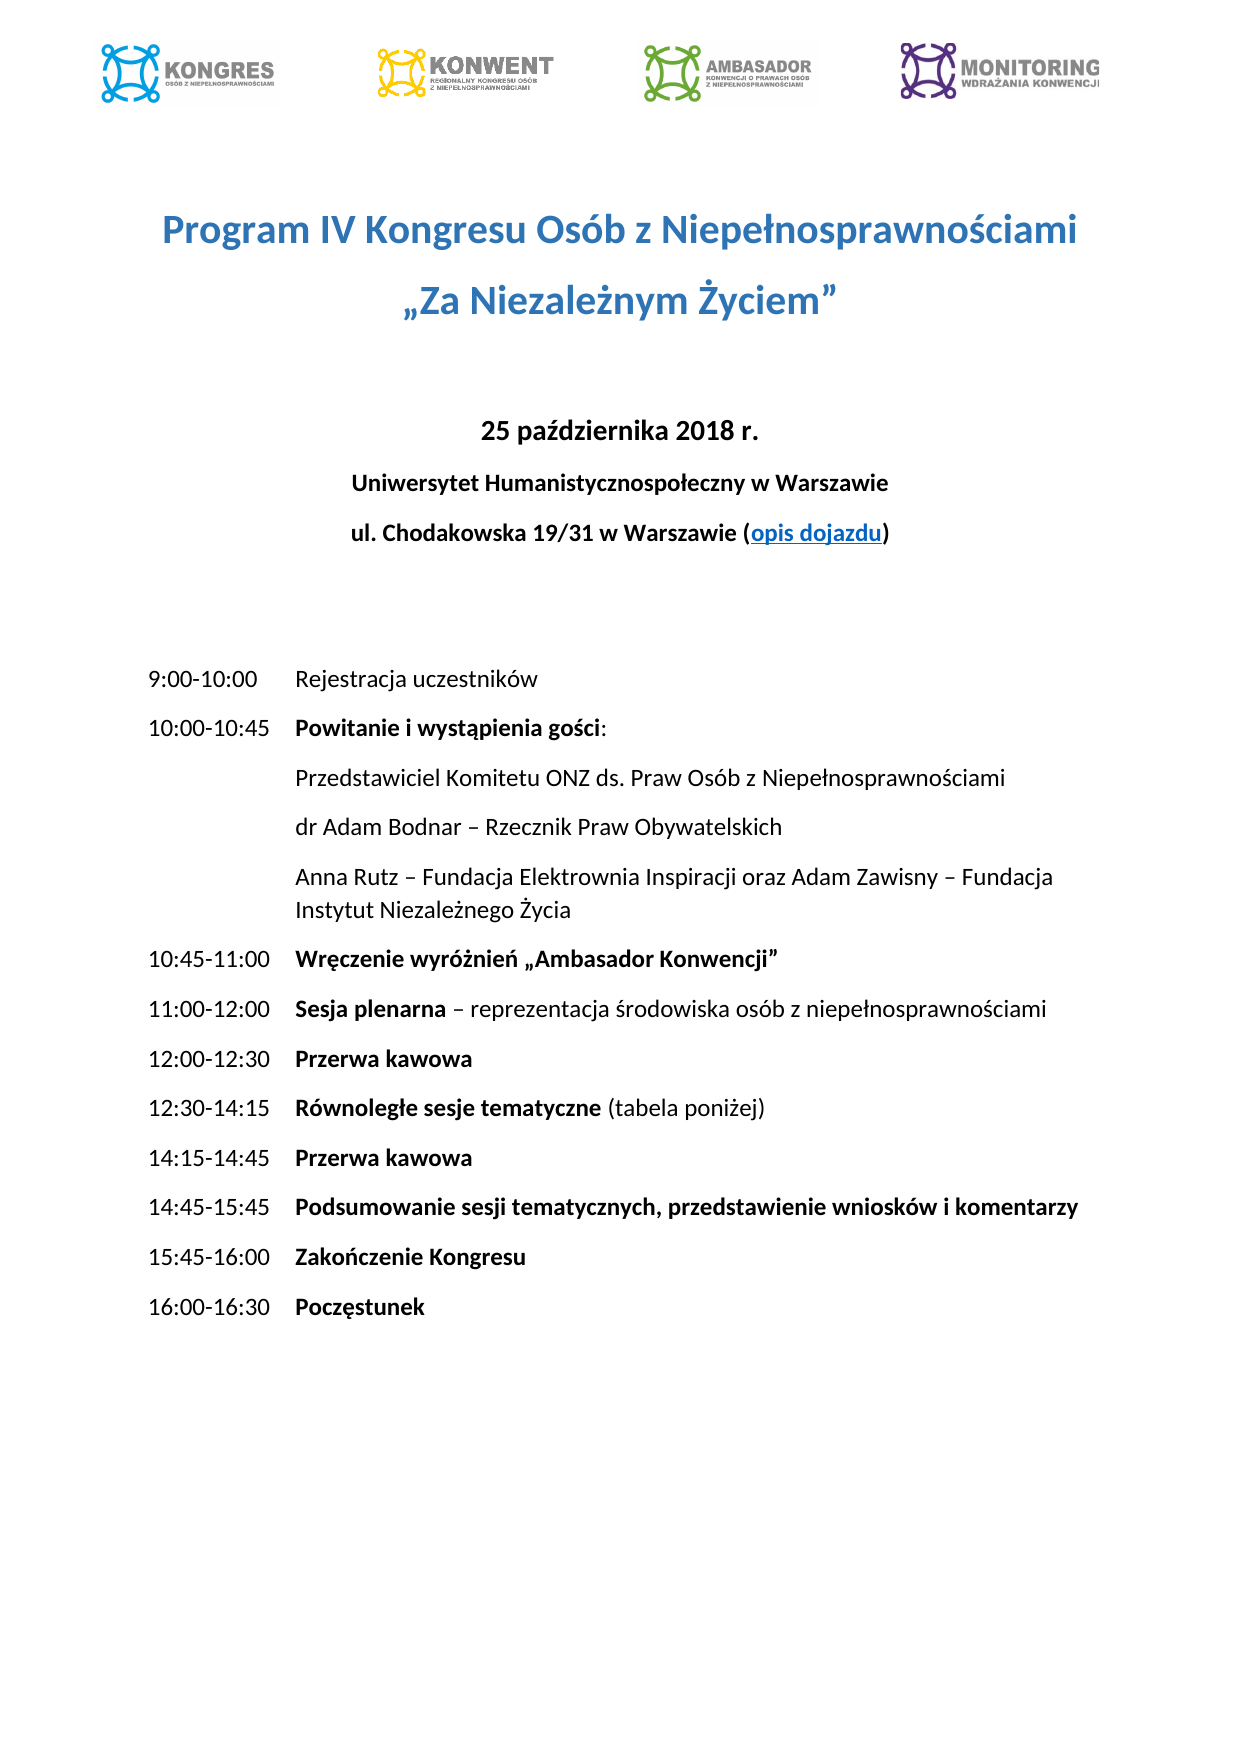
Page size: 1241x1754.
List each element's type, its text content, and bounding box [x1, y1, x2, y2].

text dr Adam Bodnar – Rzecznik Praw Obywatelskich [221, 811, 1093, 842]
text 15:45-16:00 Zakończenie Kongresu [148, 1241, 1093, 1272]
text Anna Rutz – Fundacja Elektrownia Inspiracji oraz Adam Zawisny – Fundacja Instytut Niezależnego Życia [295, 861, 1093, 924]
text 16:00-16:30 Poczęstunek [148, 1291, 1093, 1321]
picture [900, 43, 1100, 99]
text Przedstawiciel Komitetu ONZ ds. Praw Osób z Niepełnosprawnościami [295, 762, 1093, 792]
text 12:30-14:15 Równoległe sesje tematyczne (tabela poniżej) [148, 1092, 1093, 1123]
text Uniwersytet Humanistycznospołeczny w Warszawie [148, 467, 1093, 498]
picture [93, 39, 281, 107]
text ul. Chodakowska 19/31 w Warszawie (opis dojazdu) [148, 517, 1093, 547]
text 11:00-12:00 Sesja plenarna – reprezentacja środowiska osób z niepełnosprawnościami [148, 993, 1093, 1024]
text 10:45-11:00 Wręczenie wyróżnień „Ambasador Konwencji” [148, 943, 1093, 974]
text 10:00-10:45 Powitanie i wystąpienia gości: [148, 712, 1093, 743]
text Program IV Kongresu Osób z Niepełnosprawnościami [148, 203, 1093, 253]
text „Za Niezależnym Życiem” [148, 274, 1093, 325]
text 25 października 2018 r. [148, 412, 1093, 448]
text 9:00-10:00 Rejestracja uczestników [148, 663, 1093, 693]
picture [636, 40, 818, 107]
picture [372, 43, 561, 102]
text 12:00-12:30 Przerwa kawowa [148, 1043, 1093, 1073]
text 14:15-14:45 Przerwa kawowa [148, 1142, 1093, 1172]
text 14:45-15:45 Podsumowanie sesji tematycznych, przedstawienie wniosków i komentarzy [148, 1191, 1093, 1222]
